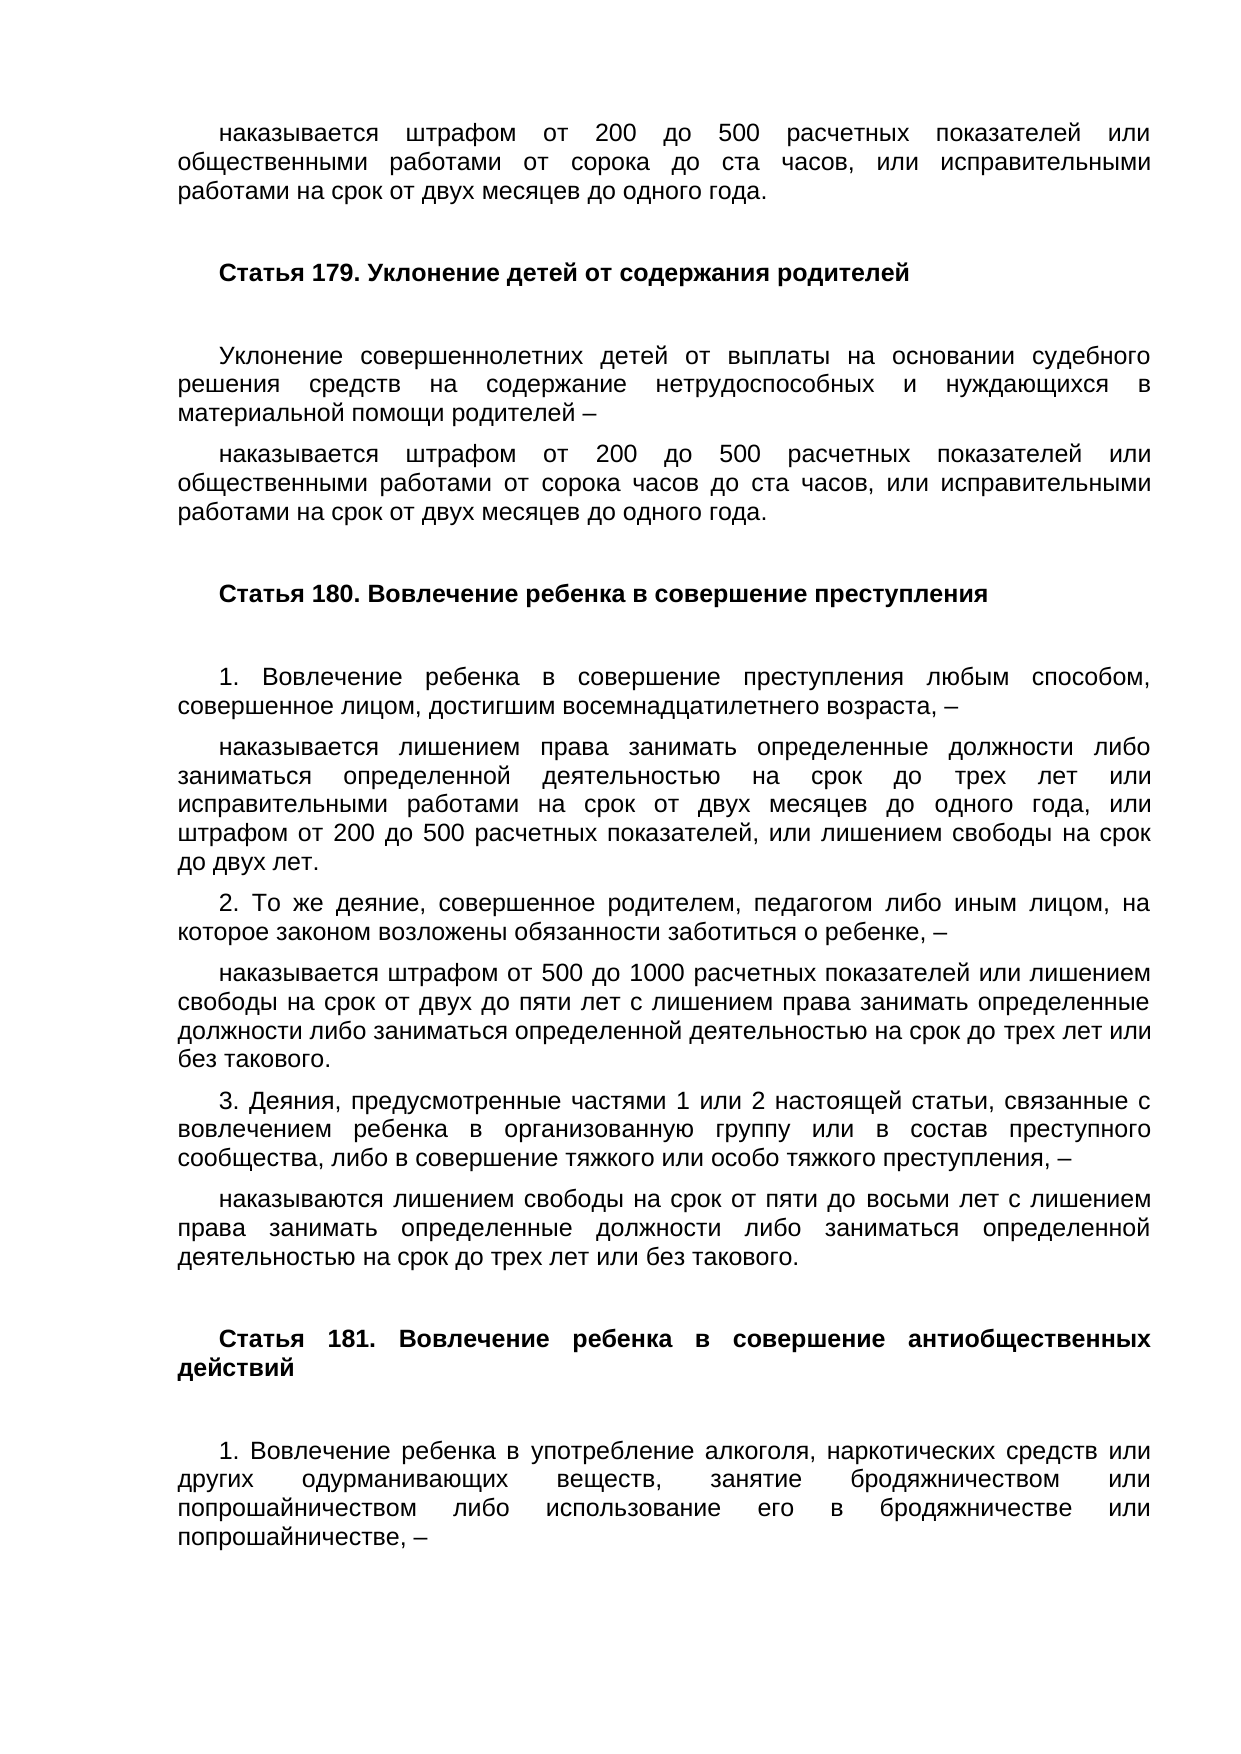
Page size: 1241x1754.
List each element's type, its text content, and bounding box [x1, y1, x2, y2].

text наказывается лишением права занимать определенные должности либо заниматься определенной деятельностью на срок до трех лет или исправительными работами на срок от двух месяцев до одного года, или штрафом от 200 до 500 расчетных показателей, или лишением свободы на срок до двух лет. [177, 732, 1152, 876]
text 3. Деяния, предусмотренные частями 1 или 2 настоящей статьи, связанные с вовлечением ребенка в организованную группу или в состав преступного сообщества, либо в совершение тяжкого или особо тяжкого преступления, – [177, 1086, 1152, 1172]
text наказывается штрафом от 200 до 500 расчетных показателей или общественными работами от сорока часов до ста часов, или исправительными работами на срок от двух месяцев до одного года. [177, 439, 1152, 526]
text Уклонение совершеннолетних детей от выплаты на основании судебного решения средств на содержание нетрудоспособных и нуждающихся в материальной помощи родителей – [177, 341, 1152, 427]
text 2. То же деяние, совершенное родителем, педагогом либо иным лицом, на которое законом возложены обязанности заботиться о ребенке, – [177, 888, 1152, 946]
text 1. Вовлечение ребенка в употребление алкоголя, наркотических средств или других одурманивающих веществ, занятие бродяжничеством или попрошайничеством либо использование его в бродяжничестве или попрошайничестве, – [177, 1436, 1152, 1551]
text Статья 180. Вовлечение ребенка в совершение преступления [177, 579, 1152, 608]
text Статья 181. Вовлечение ребенка в совершение антиобщественных действий [177, 1324, 1152, 1382]
text наказывается штрафом от 200 до 500 расчетных показателей или общественными работами от сорока до ста часов, или исправительными работами на срок от двух месяцев до одного года. [177, 118, 1152, 204]
text Статья 179. Уклонение детей от содержания родителей [177, 258, 1152, 287]
text 1. Вовлечение ребенка в совершение преступления любым способом, совершенное лицом, достигшим восемнадцатилетнего возраста, – [177, 662, 1152, 719]
text наказывается штрафом от 500 до 1000 расчетных показателей или лишением свободы на срок от двух до пяти лет с лишением права занимать определенные должности либо заниматься определенной деятельностью на срок до трех лет или без такового. [177, 958, 1152, 1073]
text наказываются лишением свободы на срок от пяти до восьми лет с лишением права занимать определенные должности либо заниматься определенной деятельностью на срок до трех лет или без такового. [177, 1184, 1152, 1271]
